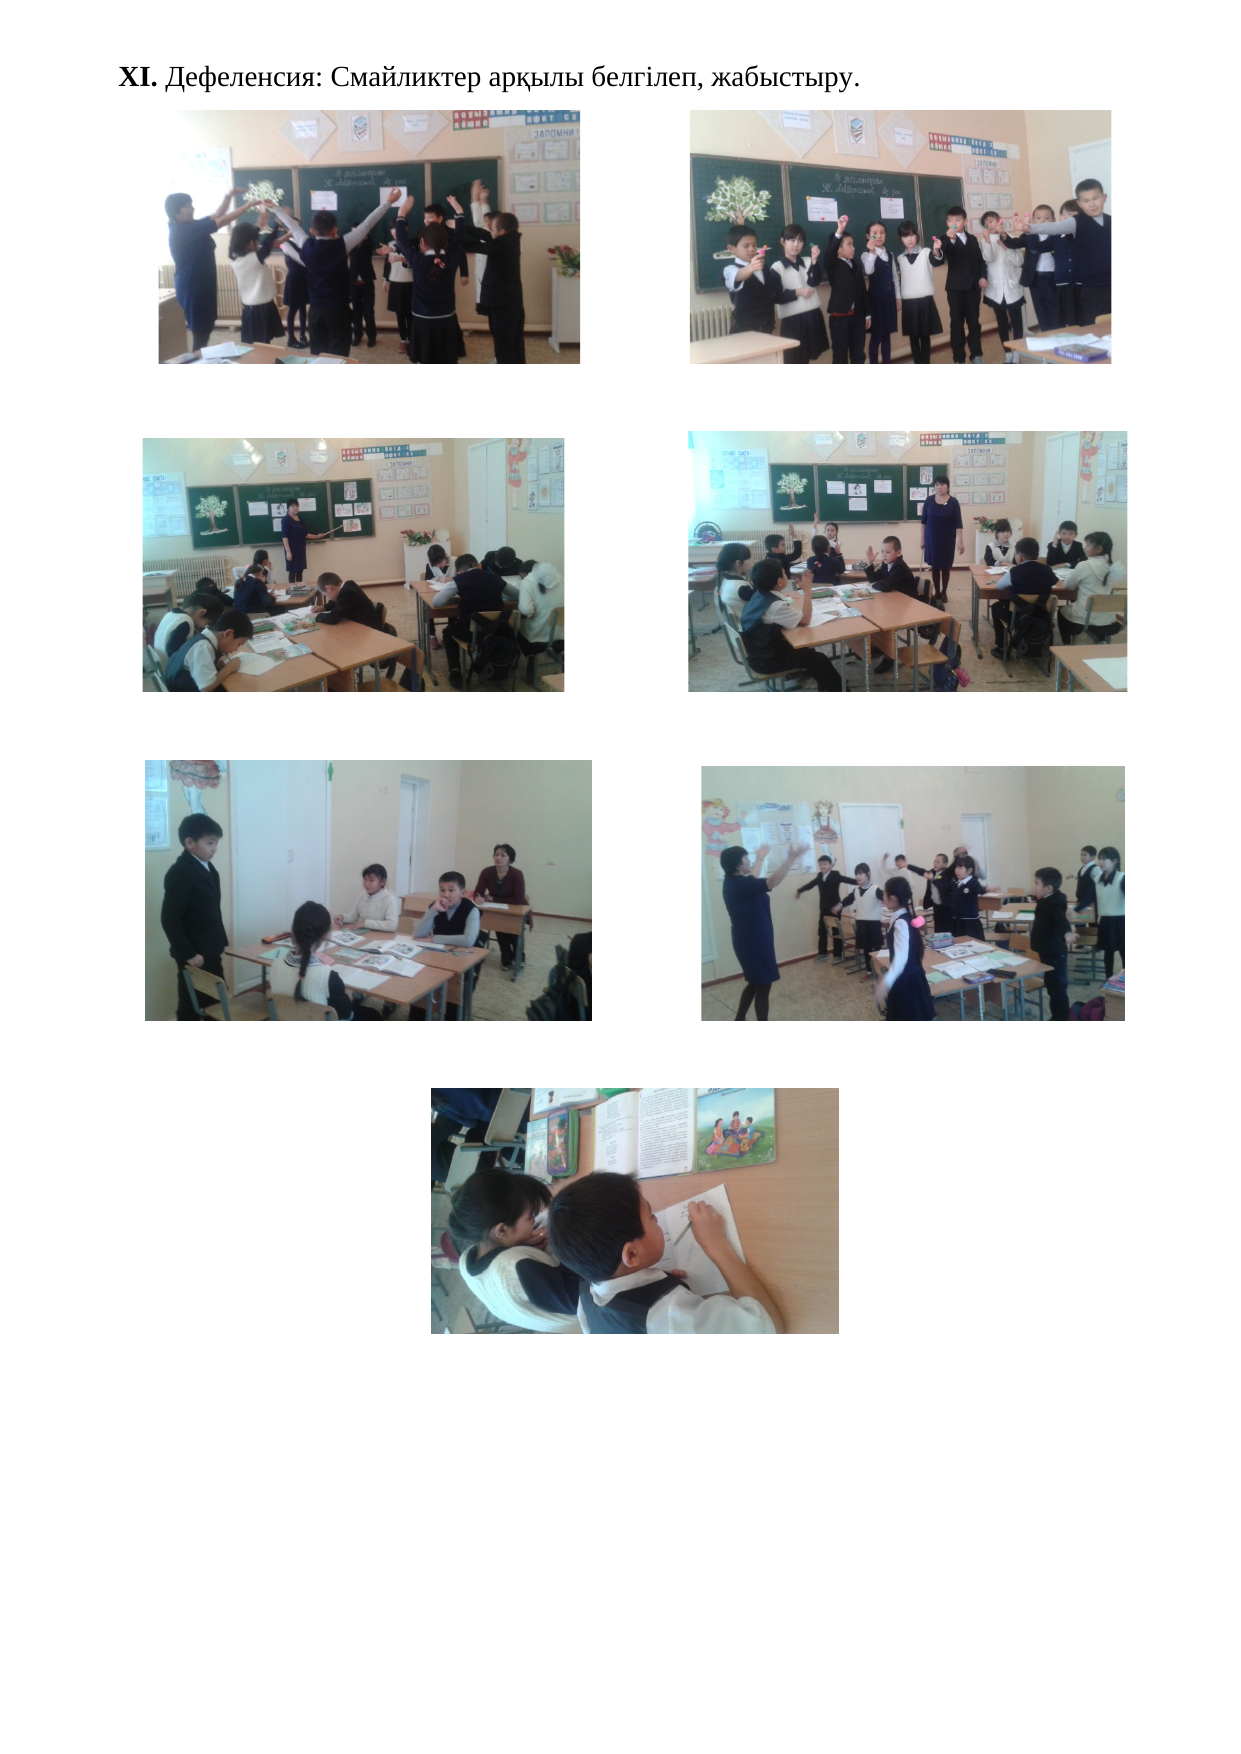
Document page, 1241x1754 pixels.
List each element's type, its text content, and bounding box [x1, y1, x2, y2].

picture [701, 766, 1125, 1021]
text ХІ. Дефеленсия: Смайликтер арқылы белгілеп, жабыстыру. [118, 59, 1152, 93]
picture [145, 760, 592, 1021]
picture [142, 438, 565, 692]
picture [431, 1088, 839, 1334]
picture [688, 431, 1128, 692]
picture [158, 110, 581, 364]
picture [689, 110, 1112, 364]
